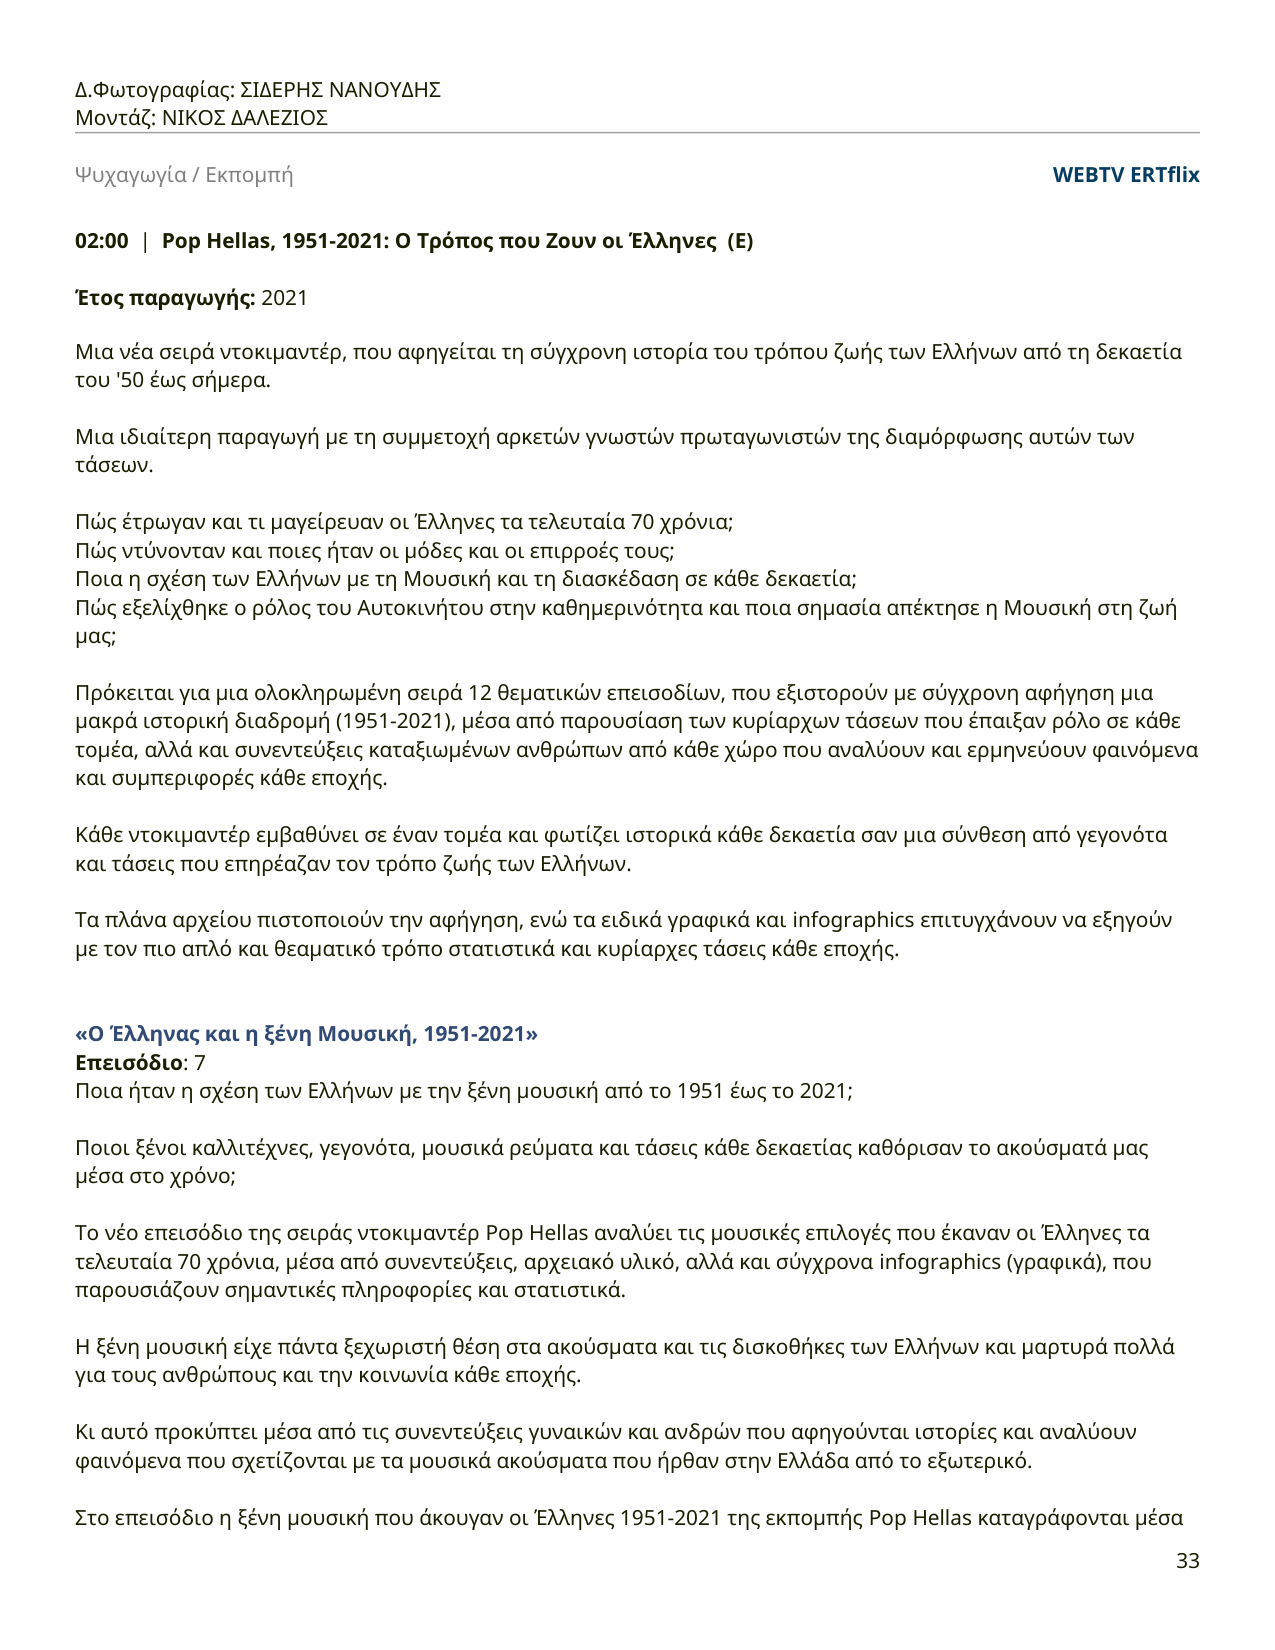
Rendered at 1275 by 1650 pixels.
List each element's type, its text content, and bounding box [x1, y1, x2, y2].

table_header Ψυχαγωγία / Εκπομπή [75, 161, 637, 189]
table_header WEBTV ERTflix [638, 161, 1200, 189]
text «Ο Έλληνας και η ξένη Μουσική, 1951-2021» Eπεισόδιο: 7 [75, 962, 1200, 1076]
text Μια νέα σειρά ντοκιμαντέρ, που αφηγείται τη σύγχρονη ιστορία του τρόπου ζωής των Ελλήνων από τη δεκαετία του '50 έως σήμερα. Mια ιδιαίτερη παραγωγή με τη συμμετοχή αρκετών γνωστών πρωταγωνιστών της διαμόρφωσης αυτών των τάσεων. Πώς έτρωγαν και τι μαγείρευαν οι Έλληνες τα τελευταία 70 χρόνια; Πώς ντύνονταν και ποιες ήταν οι μόδες και οι επιρροές τους; Ποια η σχέση των Ελλήνων με τη Μουσική και τη διασκέδαση σε κάθε δεκαετία; Πώς εξελίχθηκε ο ρόλος του Αυτοκινήτου στην καθημερινότητα και ποια σημασία απέκτησε η Μουσική στη ζωή μας; Πρόκειται για μια ολοκληρωμένη σειρά 12 θεματικών επεισοδίων, που εξιστορούν με σύγχρονη αφήγηση μια μακρά ιστορική διαδρομή (1951-2021), μέσα από παρουσίαση των κυρίαρχων τάσεων που έπαιξαν ρόλο σε κάθε τομέα, αλλά και συνεντεύξεις καταξιωμένων ανθρώπων από κάθε χώρο που αναλύουν και ερμηνεύουν φαινόμενα και συμπεριφορές κάθε εποχής. Κάθε ντοκιμαντέρ εμβαθύνει σε έναν τομέα και φωτίζει ιστορικά κάθε δεκαετία σαν μια σύνθεση από γεγονότα και τάσεις που επηρέαζαν τον τρόπο ζωής των Ελλήνων. Τα πλάνα αρχείου πιστοποιούν την αφήγηση, ενώ τα ειδικά γραφικά και infographics επιτυγχάνουν να εξηγούν με τον πιο απλό και θεαματικό τρόπο στατιστικά και κυρίαρχες τάσεις κάθε εποχής. [75, 337, 1200, 962]
text 02:00 | Pop Hellas, 1951-2021: Ο Τρόπος που Ζουν οι Έλληνες (E) Έτος παραγωγής: 2021 [75, 189, 1200, 312]
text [75, 75, 1200, 131]
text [75, 1076, 1200, 1531]
